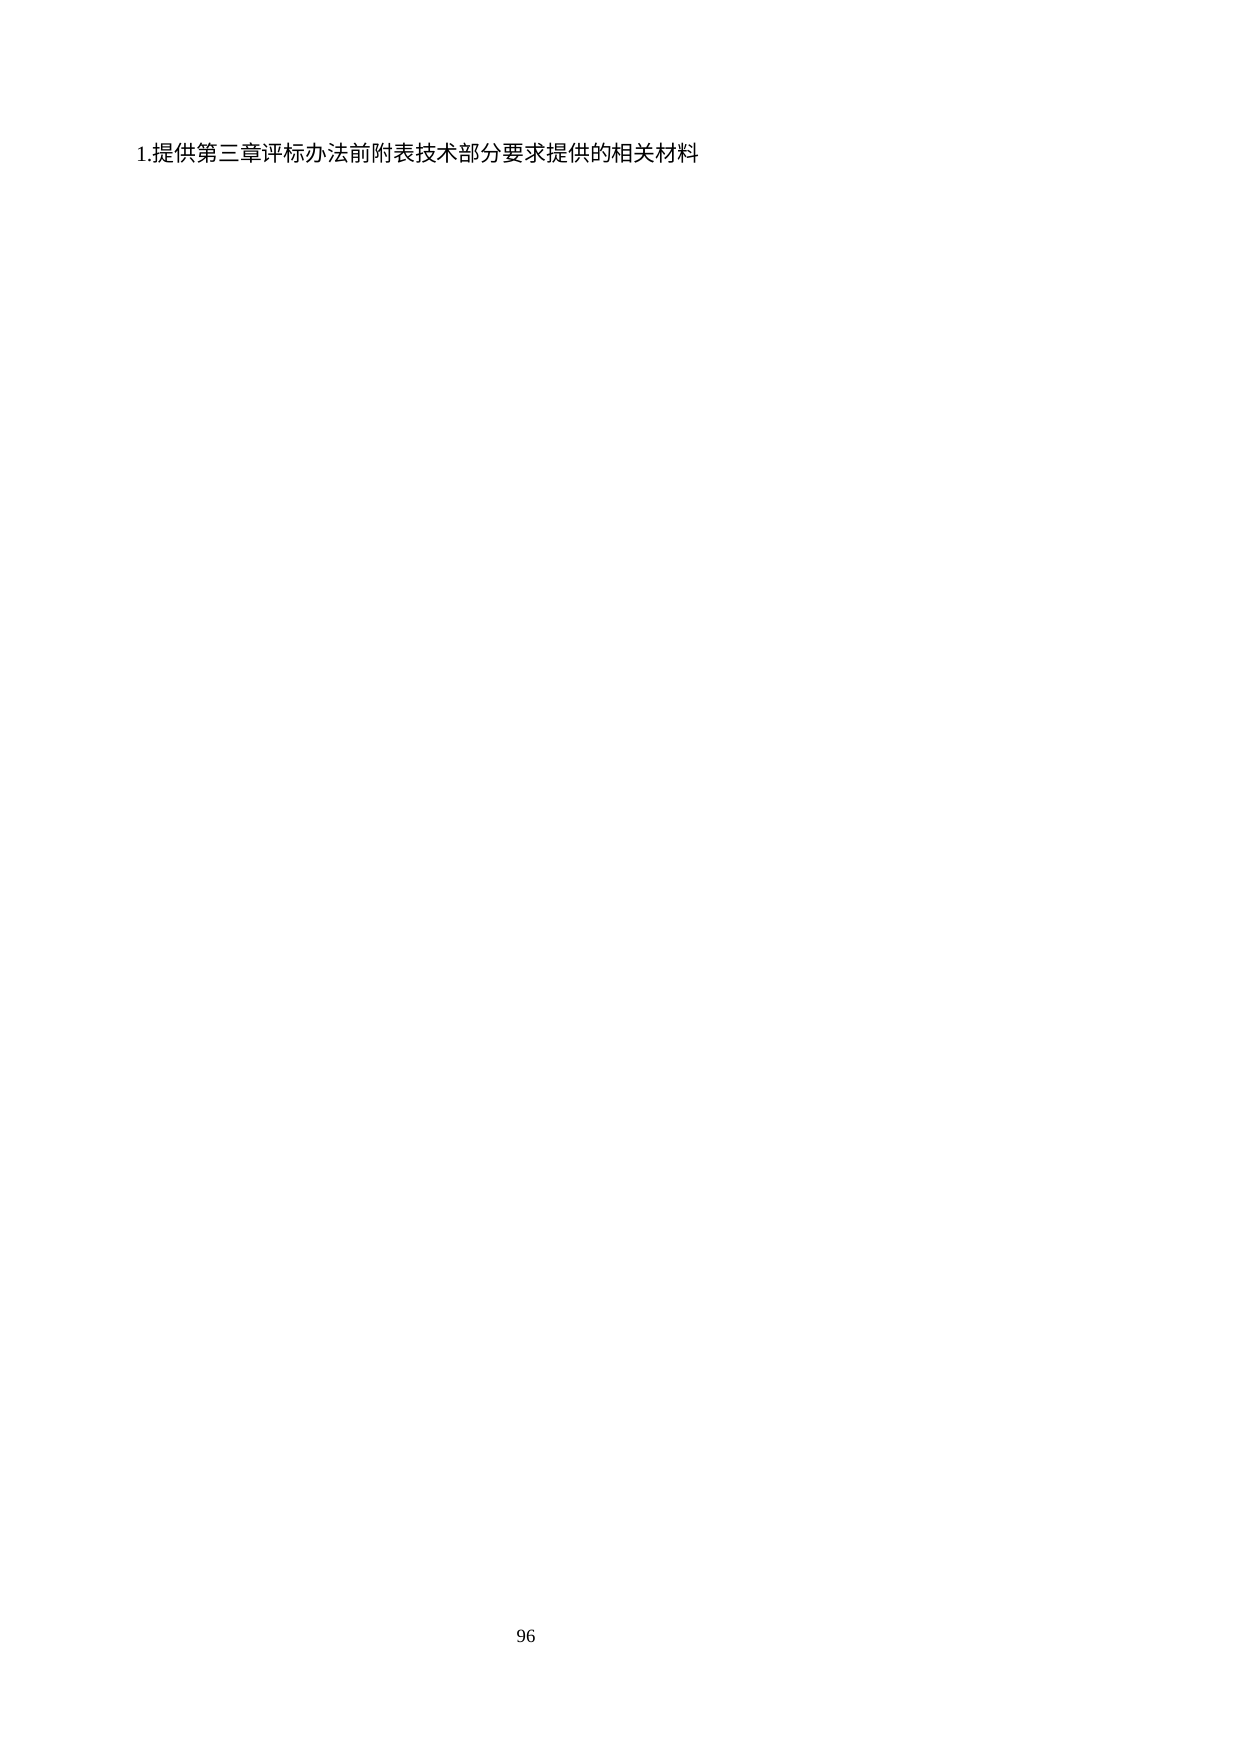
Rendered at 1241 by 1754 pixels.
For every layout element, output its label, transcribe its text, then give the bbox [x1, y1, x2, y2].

text 1.提供第三章评标办法前附表技术部分要求提供的相关材料 [136, 136, 1122, 167]
